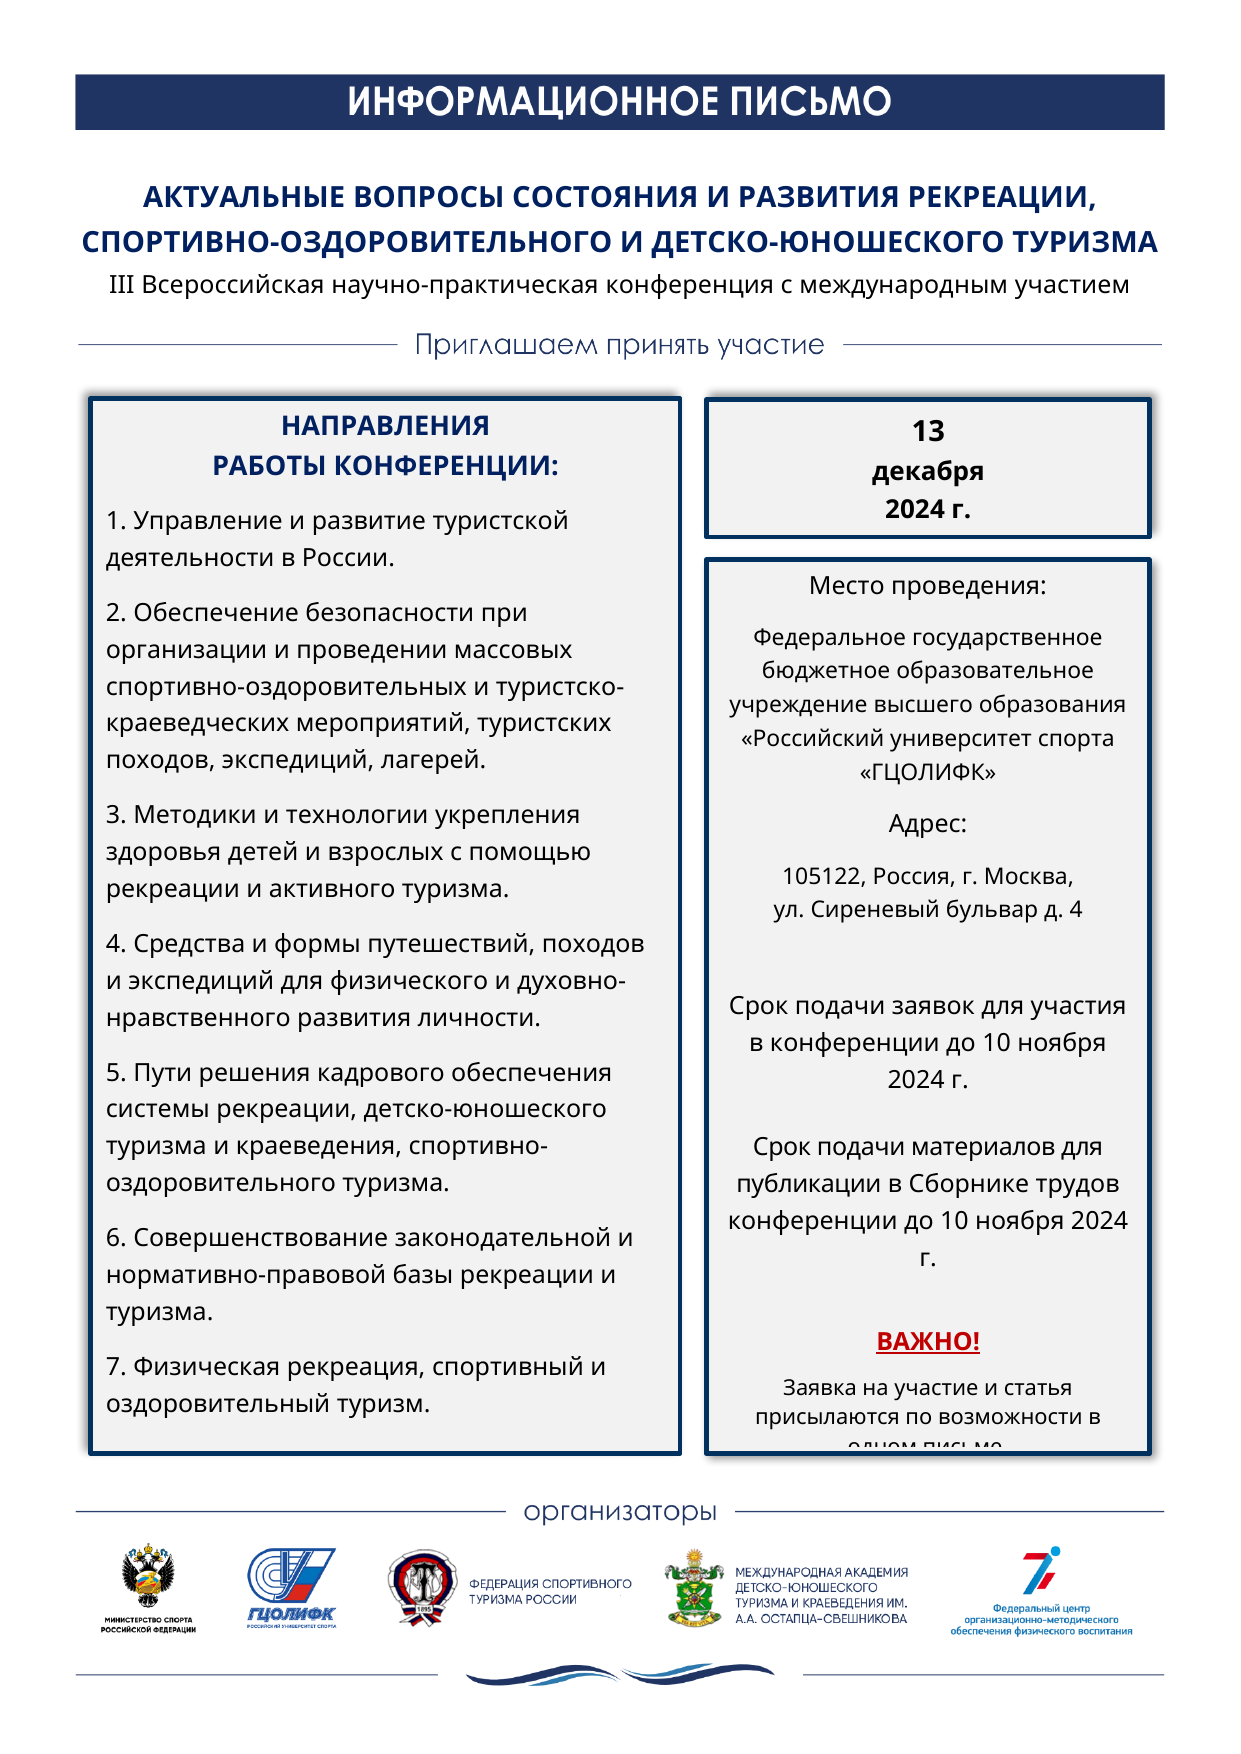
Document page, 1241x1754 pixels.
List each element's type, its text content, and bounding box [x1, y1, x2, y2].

picture [75, 1499, 1165, 1692]
text АКТУАЛЬНЫЕ ВОПРОСЫ СОСТОЯНИЯ И РАЗВИТИЯ РЕКРЕАЦИИ, СПОРТИВНО-ОЗДОРОВИТЕЛЬНОГО И ДЕТСКО-ЮНОШЕСКОГО ТУРИЗМА [75, 176, 1165, 261]
picture [75, 74, 1165, 130]
text III Всероссийская научно-практическая конференция с международным участием [75, 267, 1165, 301]
picture [78, 331, 1162, 361]
